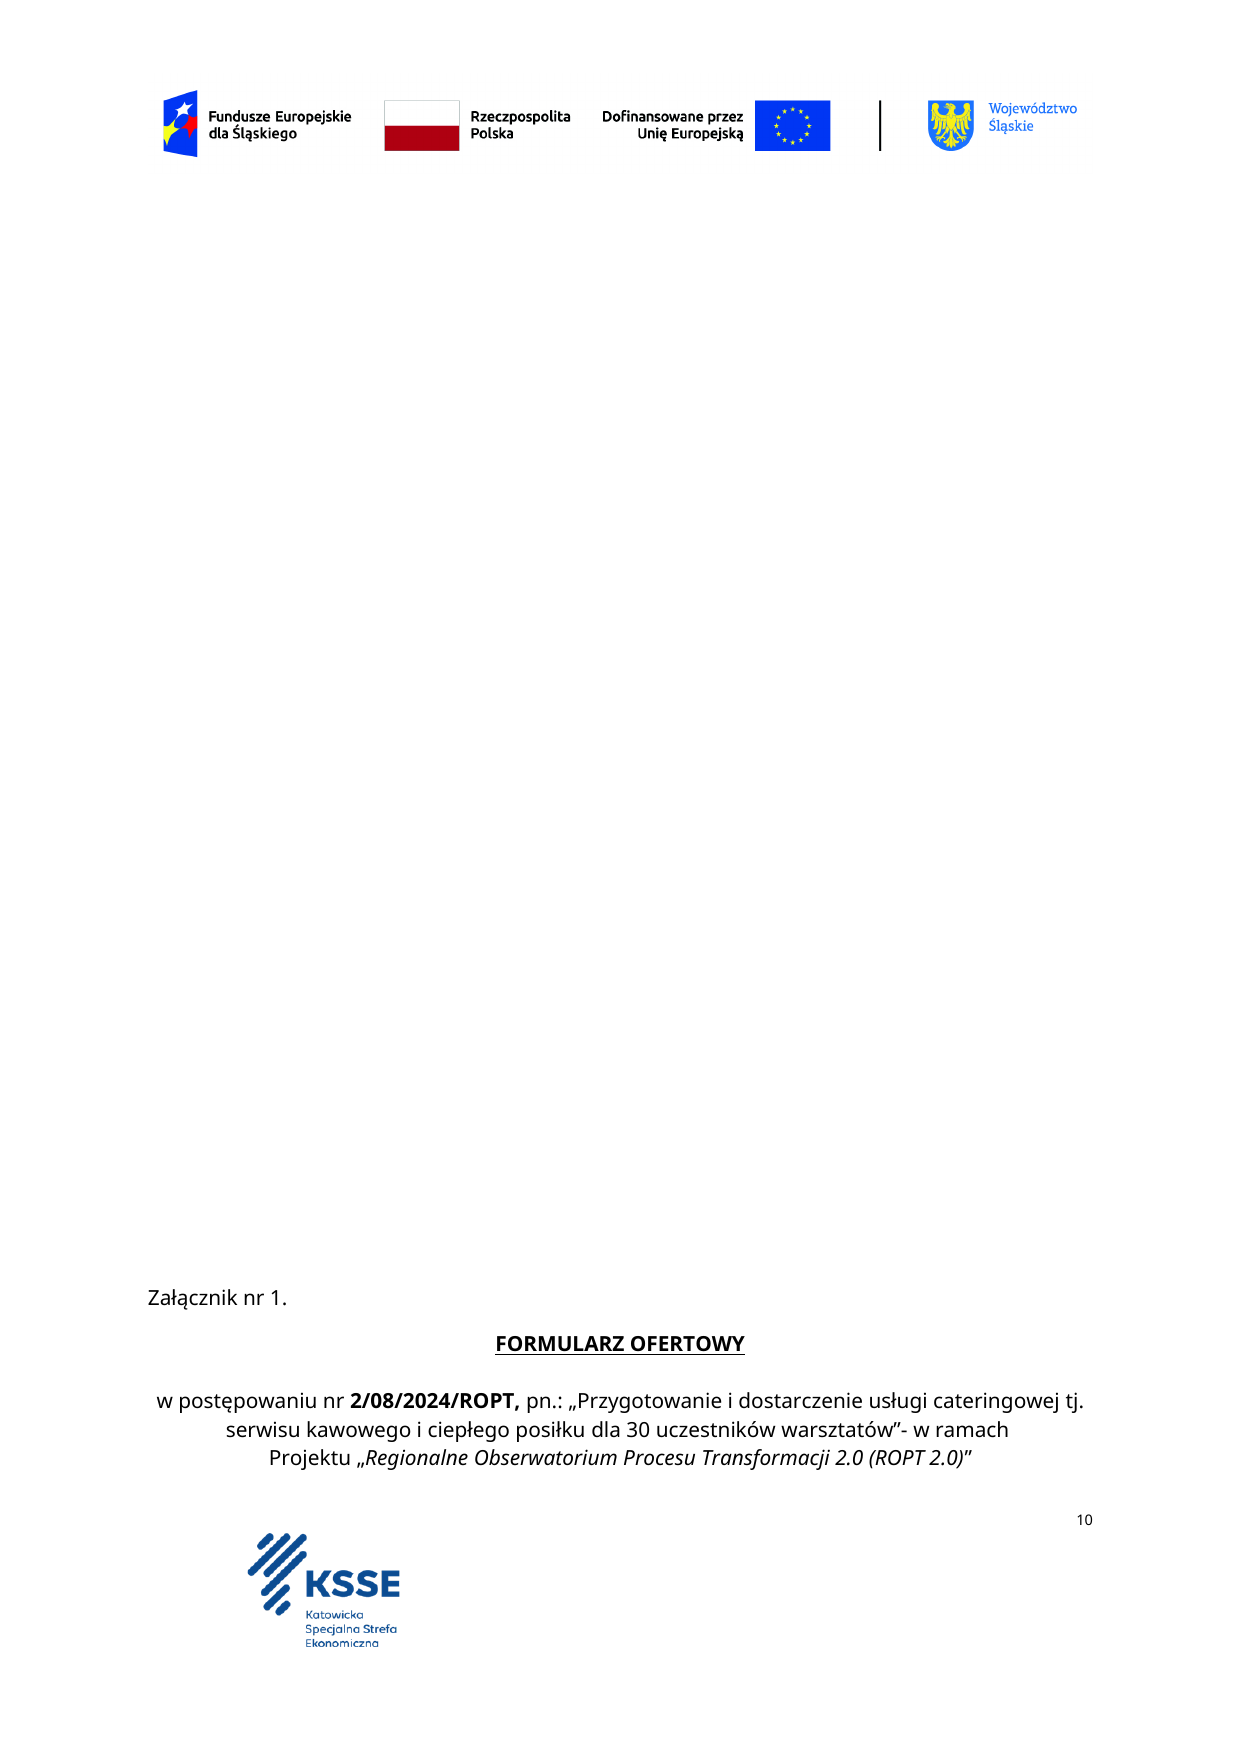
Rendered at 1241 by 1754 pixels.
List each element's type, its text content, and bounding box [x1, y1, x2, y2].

text Załącznik nr 1. [148, 1283, 1093, 1311]
picture [247, 1533, 400, 1647]
picture [147, 73, 1093, 174]
text w postępowaniu nr 2/08/2024/ROPT, pn.: „Przygotowanie i dostarczenie usługi cateringowej tj. serwisu kawowego i ciepłego posiłku dla 30 uczestników warsztatów”- w ramach Projektu „Regionalne Obserwatorium Procesu Transformacji 2.0 (ROPT 2.0)” [148, 1386, 1093, 1472]
text FORMULARZ OFERTOWY [148, 1329, 1093, 1358]
